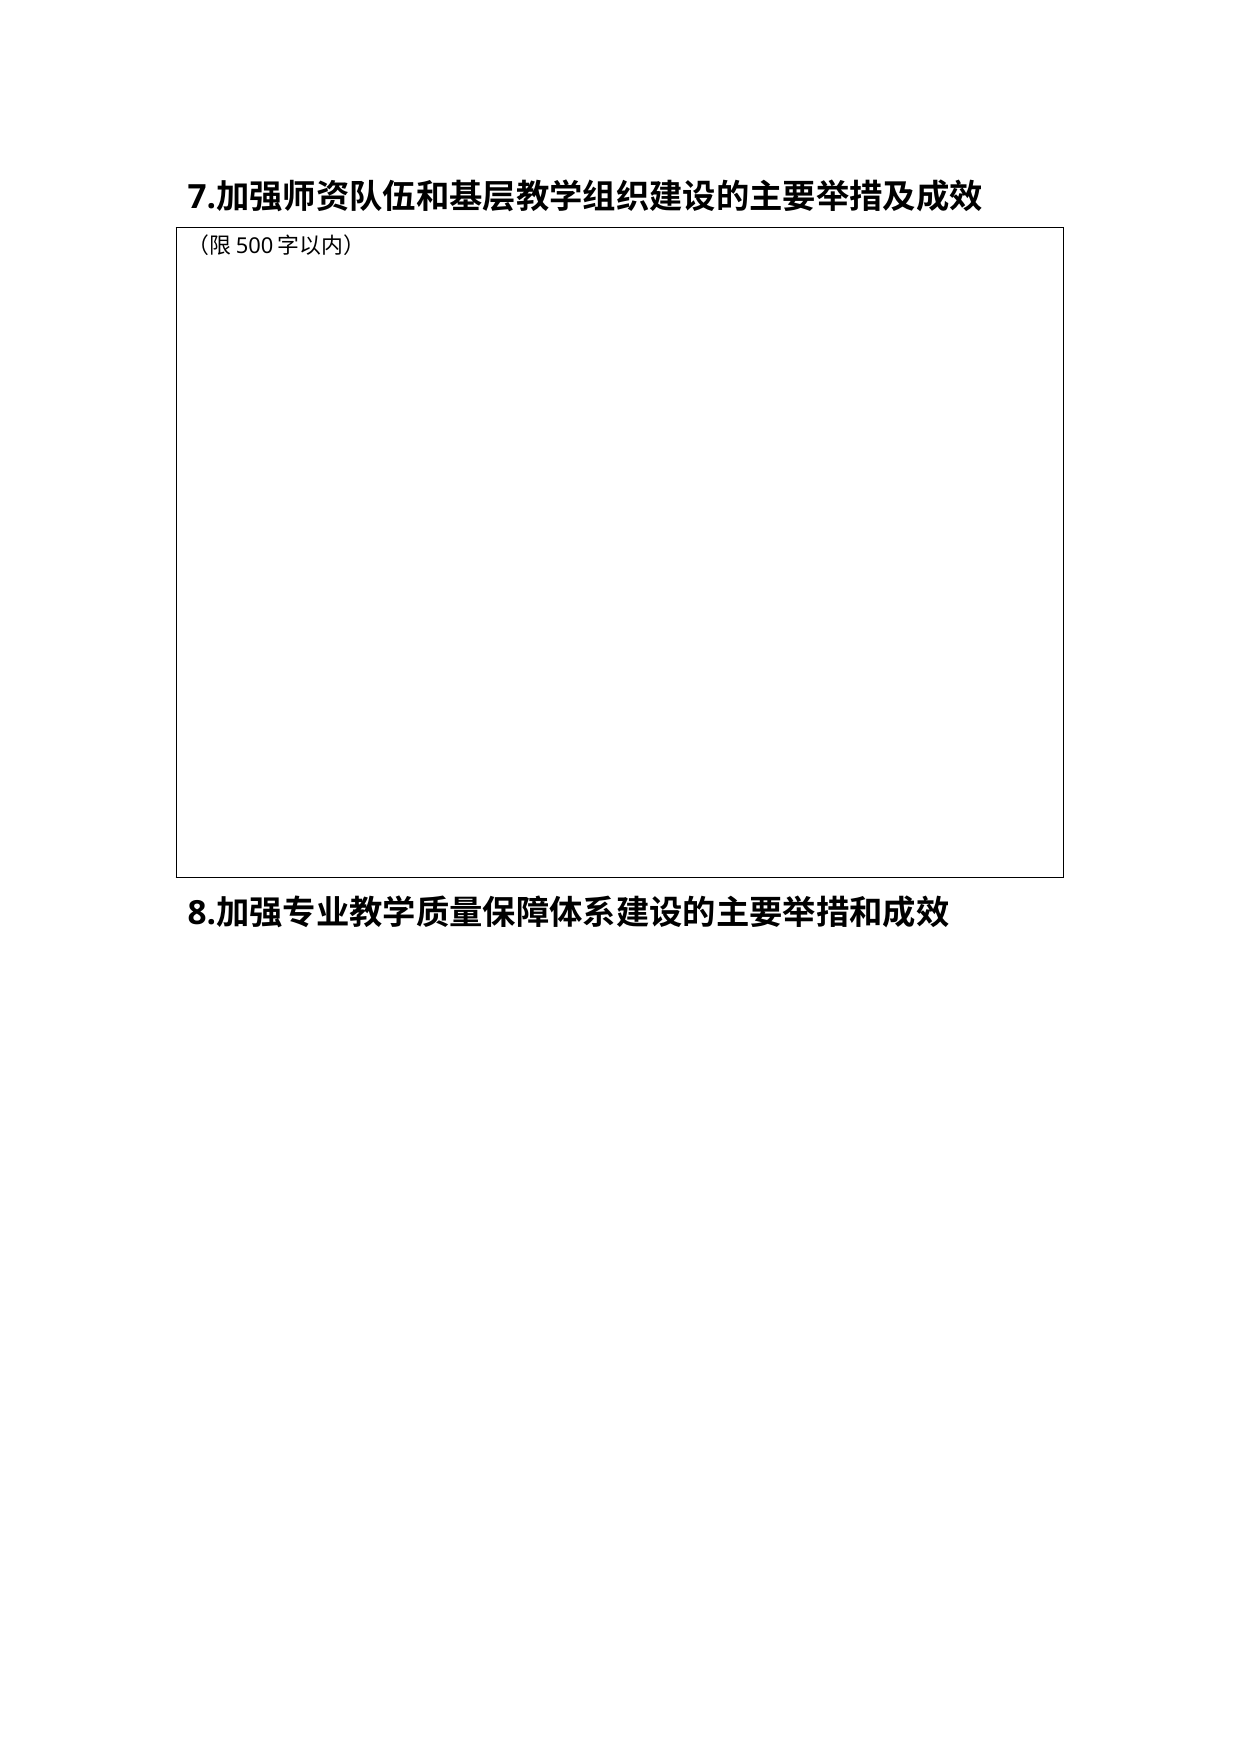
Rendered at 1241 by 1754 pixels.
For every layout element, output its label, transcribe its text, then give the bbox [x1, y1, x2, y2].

table_header （限500字以内） [177, 228, 1063, 877]
text 7.加强师资队伍和基层教学组织建设的主要举措及成效 [187, 162, 1053, 227]
text 8.加强专业教学质量保障体系建设的主要举措和成效 [187, 878, 1053, 943]
